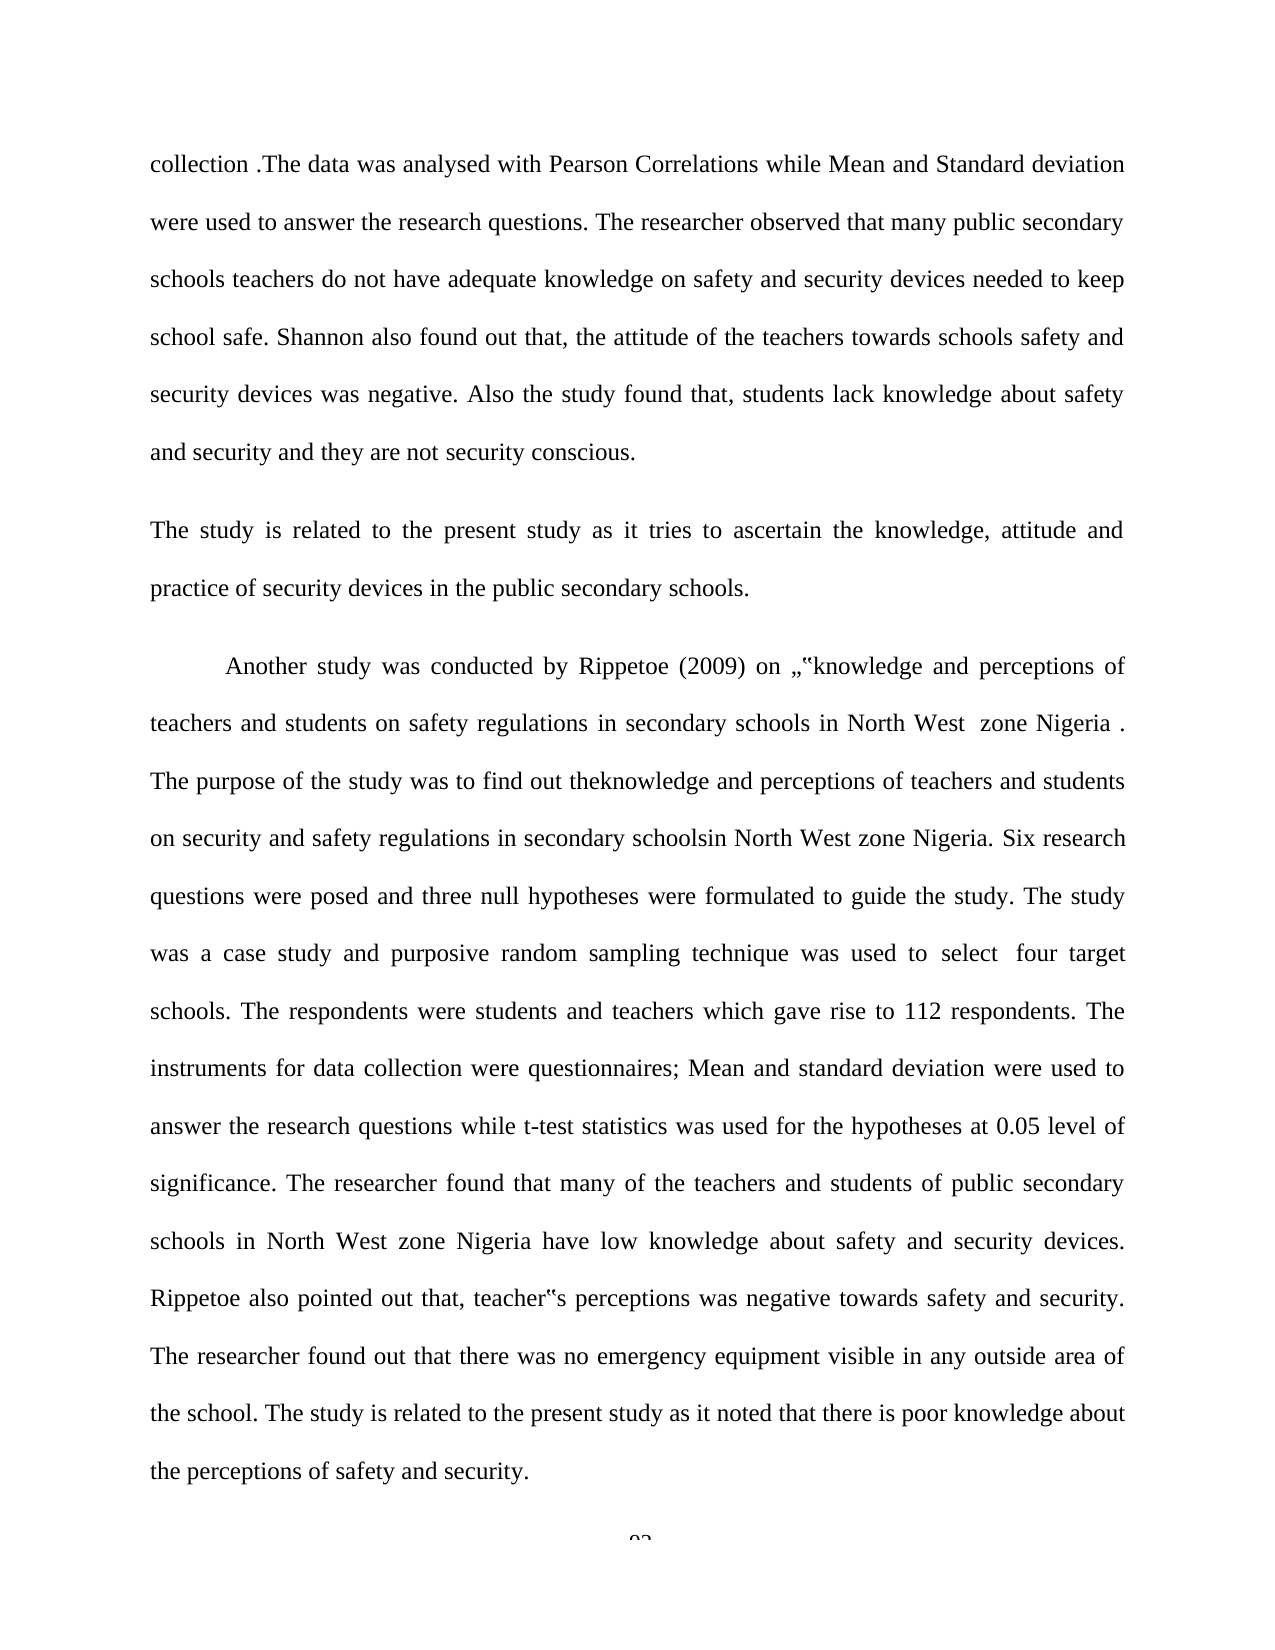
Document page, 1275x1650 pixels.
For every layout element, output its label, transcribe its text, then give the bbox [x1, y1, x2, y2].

text collection .The data was analysed with Pearson Correlations while Mean and Standard deviation were used to answer the research questions. The researcher observed that many public secondary schools teachers do not have adequate knowledge on safety and security devices needed to keep school safe. Shannon also found out that, the attitude of the teachers towards schools safety and security devices was negative. Also the study found that, students lack knowledge about safety and security and they are not security conscious. [150, 149, 1126, 465]
text Another study was conducted by Rippetoe (2009) on „‟knowledge and perceptions of teachers and students on safety regulations in secondary schools in North West zone Nigeria . The purpose of the study was to find out theknowledge and perceptions of teachers and students on security and safety regulations in secondary schoolsin North West zone Nigeria. Six research questions were posed and three null hypotheses were formulated to guide the study. The study was a case study and purposive random sampling technique was used to select four target schools. The respondents were students and teachers which gave rise to 112 respondents. The instruments for data collection were questionnaires; Mean and standard deviation were used to answer the research questions while t-test statistics was used for the hypotheses at 0.05 level of significance. The researcher found that many of the teachers and students of public secondary schools in North West zone Nigeria have low knowledge about safety and security devices. Rippetoe also pointed out that, teacher‟s perceptions was negative towards safety and security. The researcher found out that there was no emergency equipment visible in any outside area of the school. The study is related to the present study as it noted that there is poor knowledge about the perceptions of safety and security. [150, 651, 1126, 1484]
text The study is related to the present study as it tries to ascertain the knowledge, attitude and practice of security devices in the public secondary schools. [150, 515, 1125, 602]
